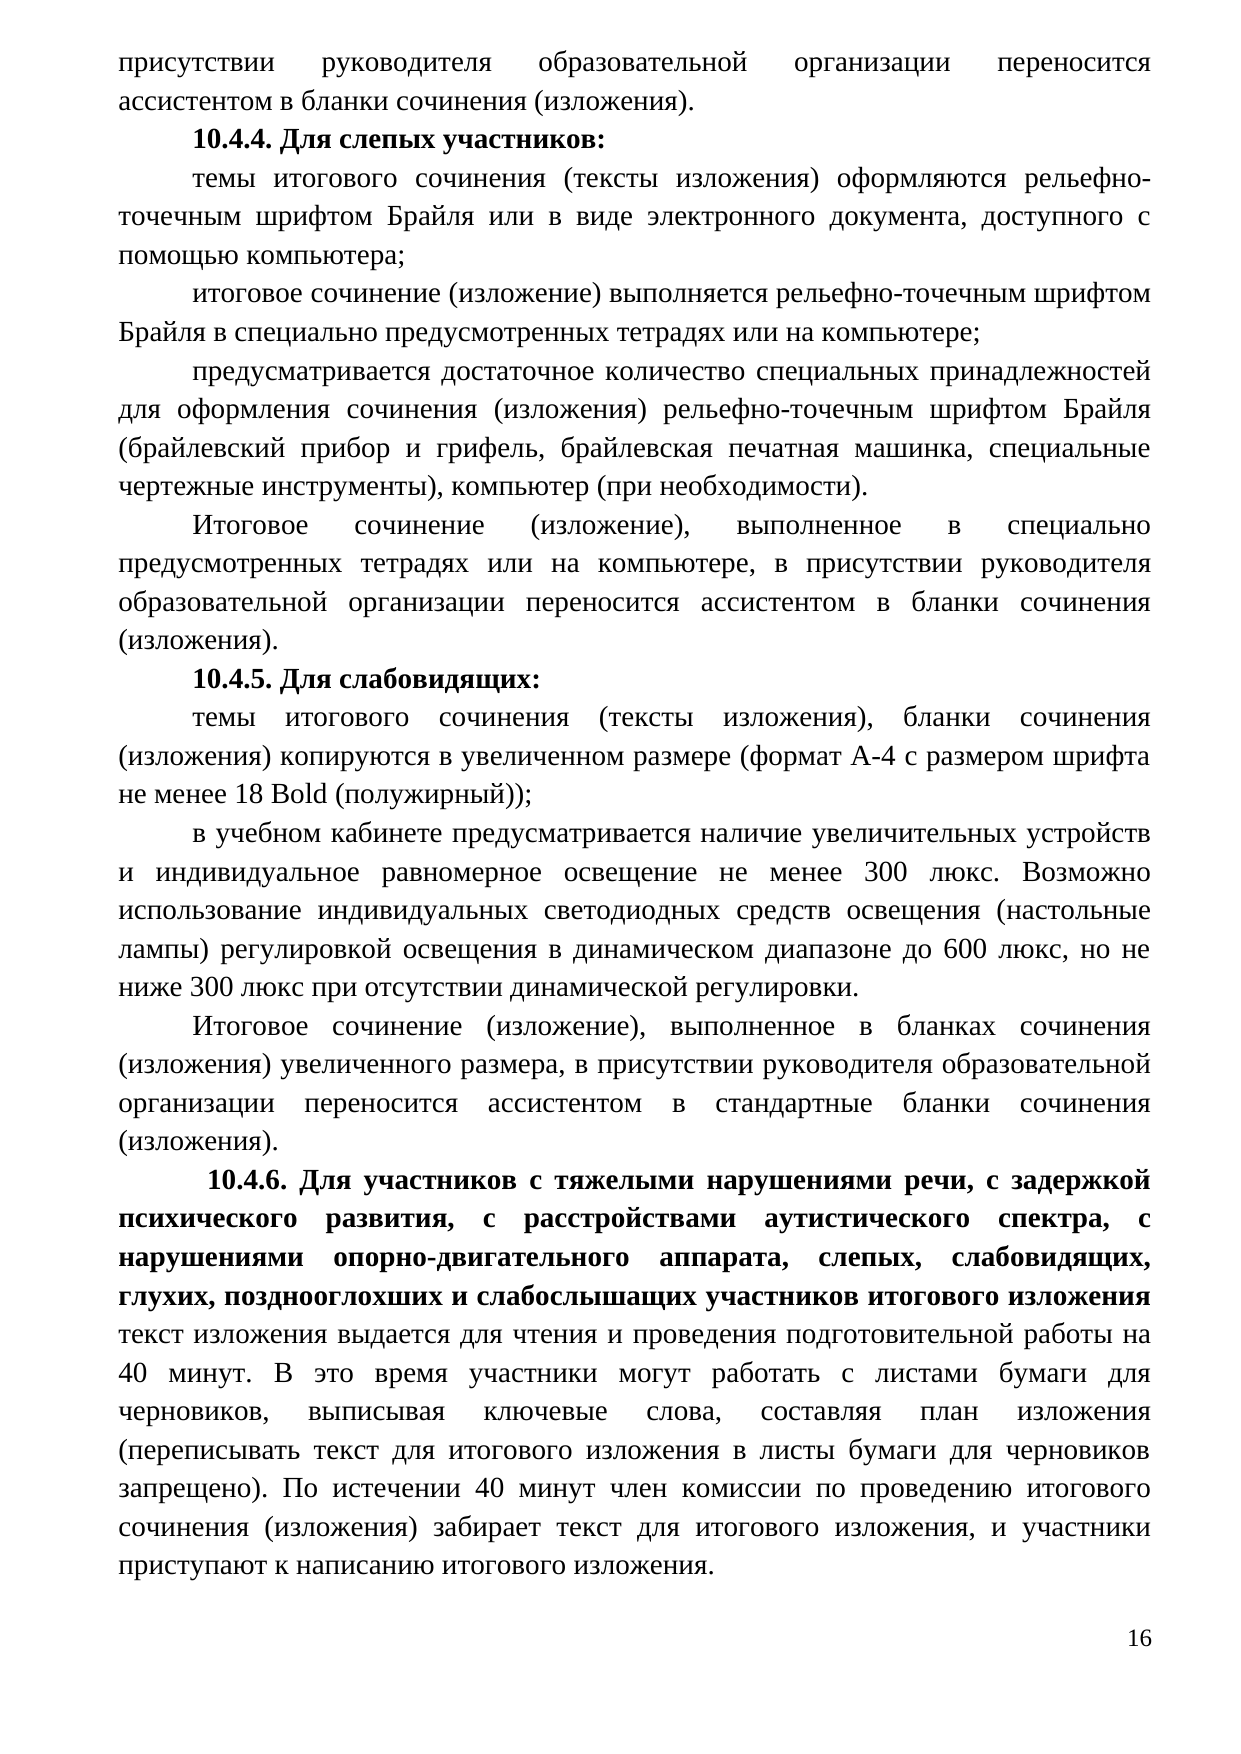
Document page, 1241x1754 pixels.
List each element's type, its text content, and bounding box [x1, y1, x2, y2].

text предусматривается достаточное количество специальных принадлежностей для оформления сочинения (изложения) рельефно-точечным шрифтом Брайля (брайлевский прибор и грифель, брайлевская печатная машинка, специальные чертежные инструменты), компьютер (при необходимости). [118, 353, 1152, 502]
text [118, 44, 1152, 116]
text темы итогового сочинения (тексты изложения), бланки сочинения (изложения) копируются в увеличенном размере (формат А-4 с размером шрифта не менее 18 Bold (полужирный)); [118, 699, 1152, 810]
text в учебном кабинете предусматривается наличие увеличительных устройств и индивидуальное равномерное освещение не менее 300 люкс. Возможно использование индивидуальных светодиодных средств освещения (настольные лампы) регулировкой освещения в динамическом диапазоне до 600 люкс, но не ниже 300 люкс при отсутствии динамической регулировки. [118, 815, 1152, 1003]
text Итоговое сочинение (изложение), выполненное в бланках сочинения (изложения) увеличенного размера, в присутствии руководителя образовательной организации переносится ассистентом в стандартные бланки сочинения (изложения). [118, 1008, 1152, 1157]
text Итоговое сочинение (изложение), выполненное в специально предусмотренных тетрадях или на компьютере, в присутствии руководителя образовательной организации переносится ассистентом в бланки сочинения (изложения). [118, 507, 1152, 656]
text 10.4.6. Для участников с тяжелыми нарушениями речи, с задержкой психического развития, с расстройствами аутистического спектра, с нарушениями опорно-двигательного аппарата, слепых, слабовидящих, глухих, позднооглохших и слабослышащих участников итогового изложения текст изложения выдается для чтения и проведения подготовительной работы на 40 минут. В это время участники могут работать с листами бумаги для черновиков, выписывая ключевые слова, составляя план изложения (переписывать текст для итогового изложения в листы бумаги для черновиков запрещено). По истечении 40 минут член комиссии по проведению итогового сочинения (изложения) забирает текст для итогового изложения, и участники приступают к написанию итогового изложения. [118, 1162, 1152, 1581]
text темы итогового сочинения (тексты изложения) оформляются рельефно-точечным шрифтом Брайля или в виде электронного документа, доступного с помощью компьютера; [118, 160, 1152, 271]
text 10.4.4. Для слепых участников: [192, 121, 1152, 155]
text итоговое сочинение (изложение) выполняется рельефно-точечным шрифтом Брайля в специально предусмотренных тетрадях или на компьютере; [118, 276, 1152, 348]
text 10.4.5. Для слабовидящих: [192, 661, 1152, 694]
